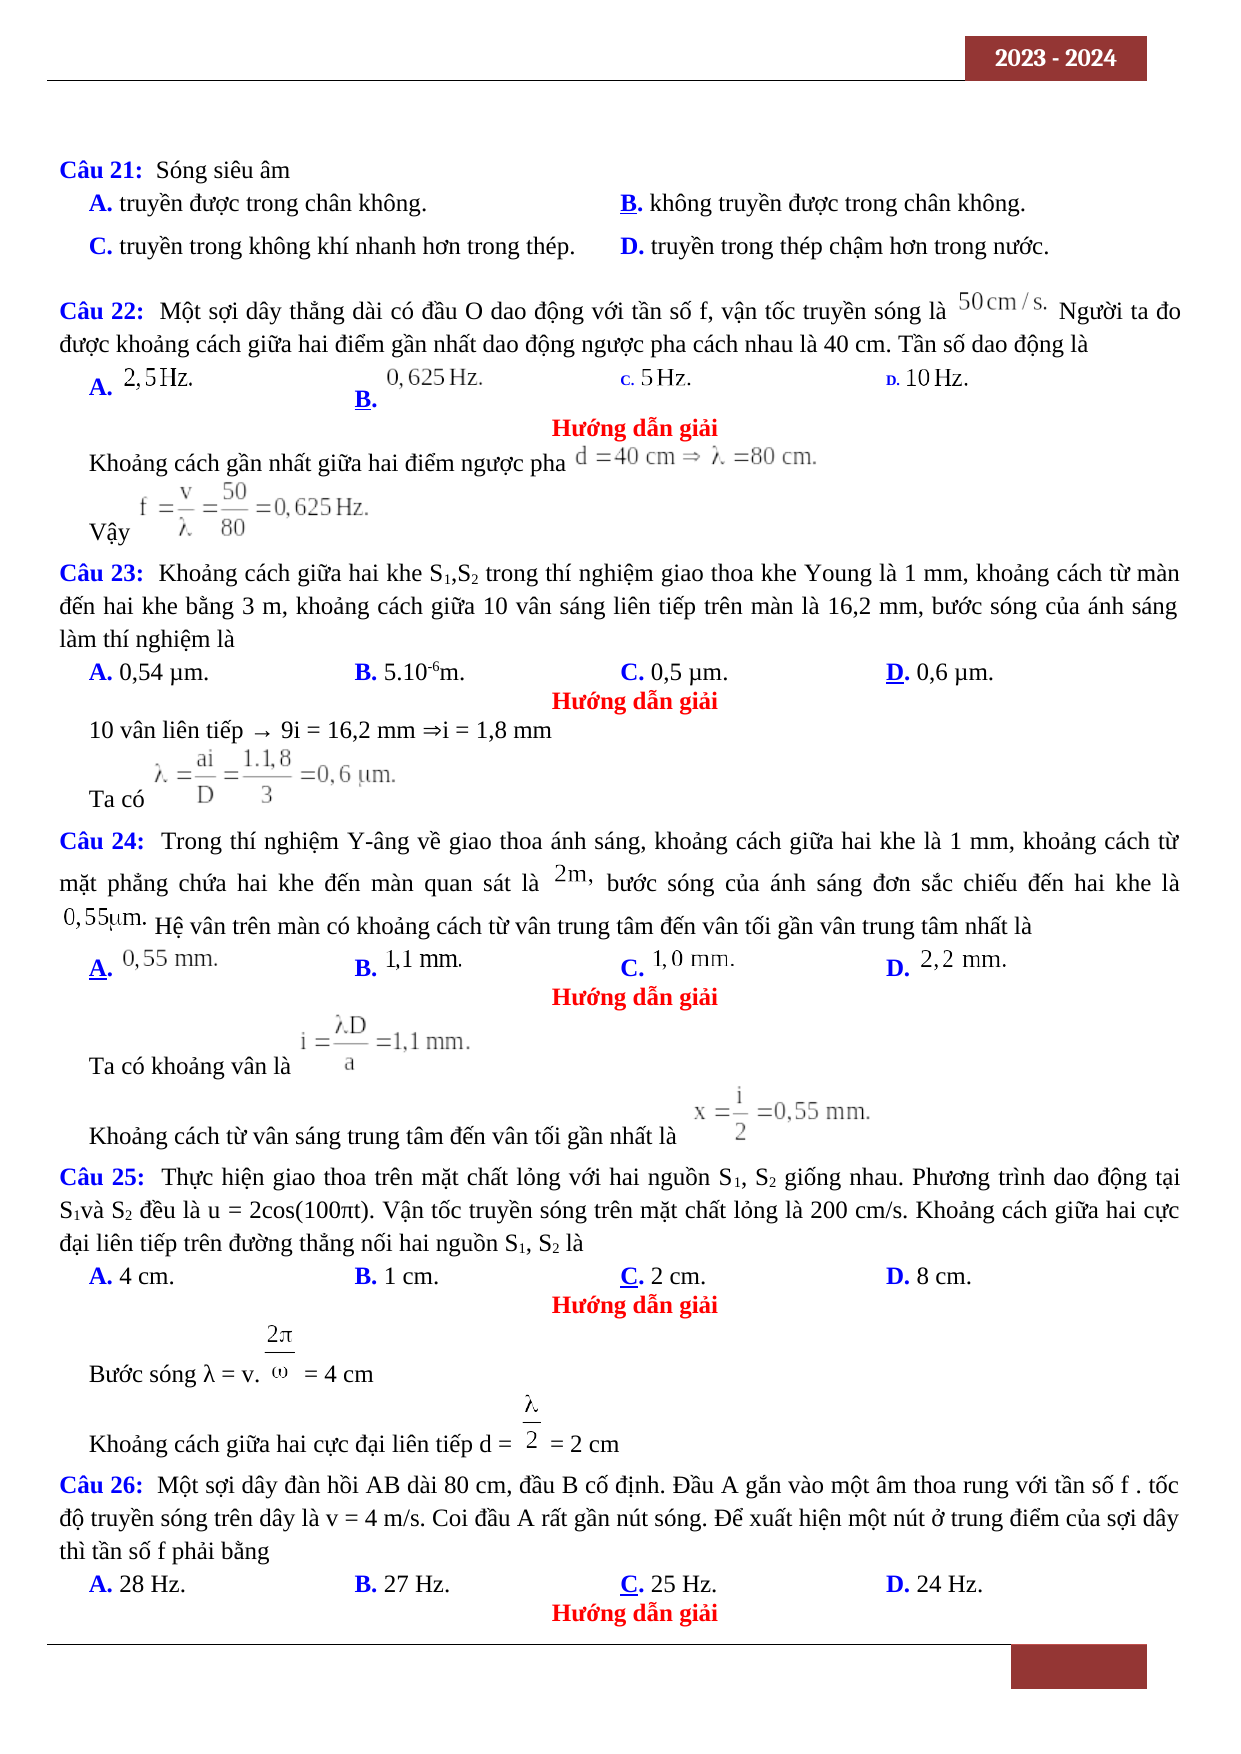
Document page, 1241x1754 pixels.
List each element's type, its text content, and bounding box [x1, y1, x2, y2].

text Vậy [88, 476, 1181, 546]
text Bước sóng λ = v. = 4 cm [88, 1319, 1181, 1388]
text Khoảng cách giữa hai cực đại liên tiếp d = = 2 cm [88, 1388, 1181, 1458]
text Ta có [88, 744, 1181, 813]
text Hướng dẫn giải [88, 413, 1181, 441]
text Ta có khoảng vân là [88, 1011, 1181, 1080]
text Câu 21: Sóng siêu âm [59, 155, 1181, 184]
text Khoảng cách gần nhất giữa hai điểm ngược pha [88, 441, 1181, 476]
text Hướng dẫn giải [88, 686, 1181, 715]
text A. 28 Hz. B. 27 Hz. C. 25 Hz. D. 24 Hz. [88, 1569, 1181, 1598]
text Câu 25: Thực hiện giao thoa trên mặt chất lỏng với hai nguồn S1, S2 giống nhau. Phương trình dao động tại S1và S2 đều là u = 2cos(100πt). Vận tốc truyền sóng trên mặt chất lỏng là 200 cm/s. Khoảng cách giữa hai cực đại liên tiếp trên đường thẳng nối hai nguồn S1, S2 là [59, 1162, 1181, 1257]
text A. 0,54 µm. B. 5.10-6m. C. 0,5 µm. D. 0,6 µm. [88, 657, 1181, 686]
text Hướng dẫn giải [88, 1290, 1181, 1319]
text 10 vân liên tiếp → 9i = 16,2 mm i = 1,8 mm [88, 715, 1181, 744]
text C. truyền trong không khí nhanh hơn trong thép. D. truyền trong thép chậm hơn trong nước. [88, 231, 1181, 260]
text Câu 22: Một sợi dây thẳng dài có đầu O dao động với tần số f, vận tốc truyền sóng là Người ta đo được khoảng cách giữa hai điểm gần nhất dao động ngược pha cách nhau là 40 cm. Tần số dao động là [59, 287, 1181, 358]
text A. B. C. D. [88, 944, 1181, 982]
text A. B. C. D. [88, 362, 1181, 413]
text A. truyền được trong chân không. B. không truyền được trong chân không. [88, 188, 1181, 217]
text Hướng dẫn giải [88, 1598, 1181, 1627]
text Câu 26: Một sợi dây đàn hồi AB dài 80 cm, đầu B cố định. Đầu A gắn vào một âm thoa rung với tần số f . tốc độ truyền sóng trên dây là v = 4 m/s. Coi đầu A rất gần nút sóng. Để xuất hiện một nút ở trung điểm của sợi dây thì tần số f phải bằng [59, 1470, 1181, 1565]
text A. 4 cm. B. 1 cm. C. 2 cm. D. 8 cm. [88, 1261, 1181, 1290]
text Khoảng cách từ vân sáng trung tâm đến vân tối gần nhất là [88, 1080, 1181, 1150]
text Câu 24: Trong thí nghiệm Y-âng về giao thoa ánh sáng, khoảng cách giữa hai khe là 1 mm, khoảng cách từ mặt phẳng chứa hai khe đến màn quan sát là bước sóng của ánh sáng đơn sắc chiếu đến hai khe là Hệ vân trên màn có khoảng cách từ vân trung tâm đến vân tối gần vân trung tâm nhất là [59, 826, 1181, 939]
text Câu 23: Khoảng cách giữa hai khe S1,S2 trong thí nghiệm giao thoa khe Young là 1 mm, khoảng cách từ màn đến hai khe bằng 3 m, khoảng cách giữa 10 vân sáng liên tiếp trên màn là 16,2 mm, bước sóng của ánh sáng làm thí nghiệm là [59, 558, 1181, 653]
text Hướng dẫn giải [88, 982, 1181, 1011]
